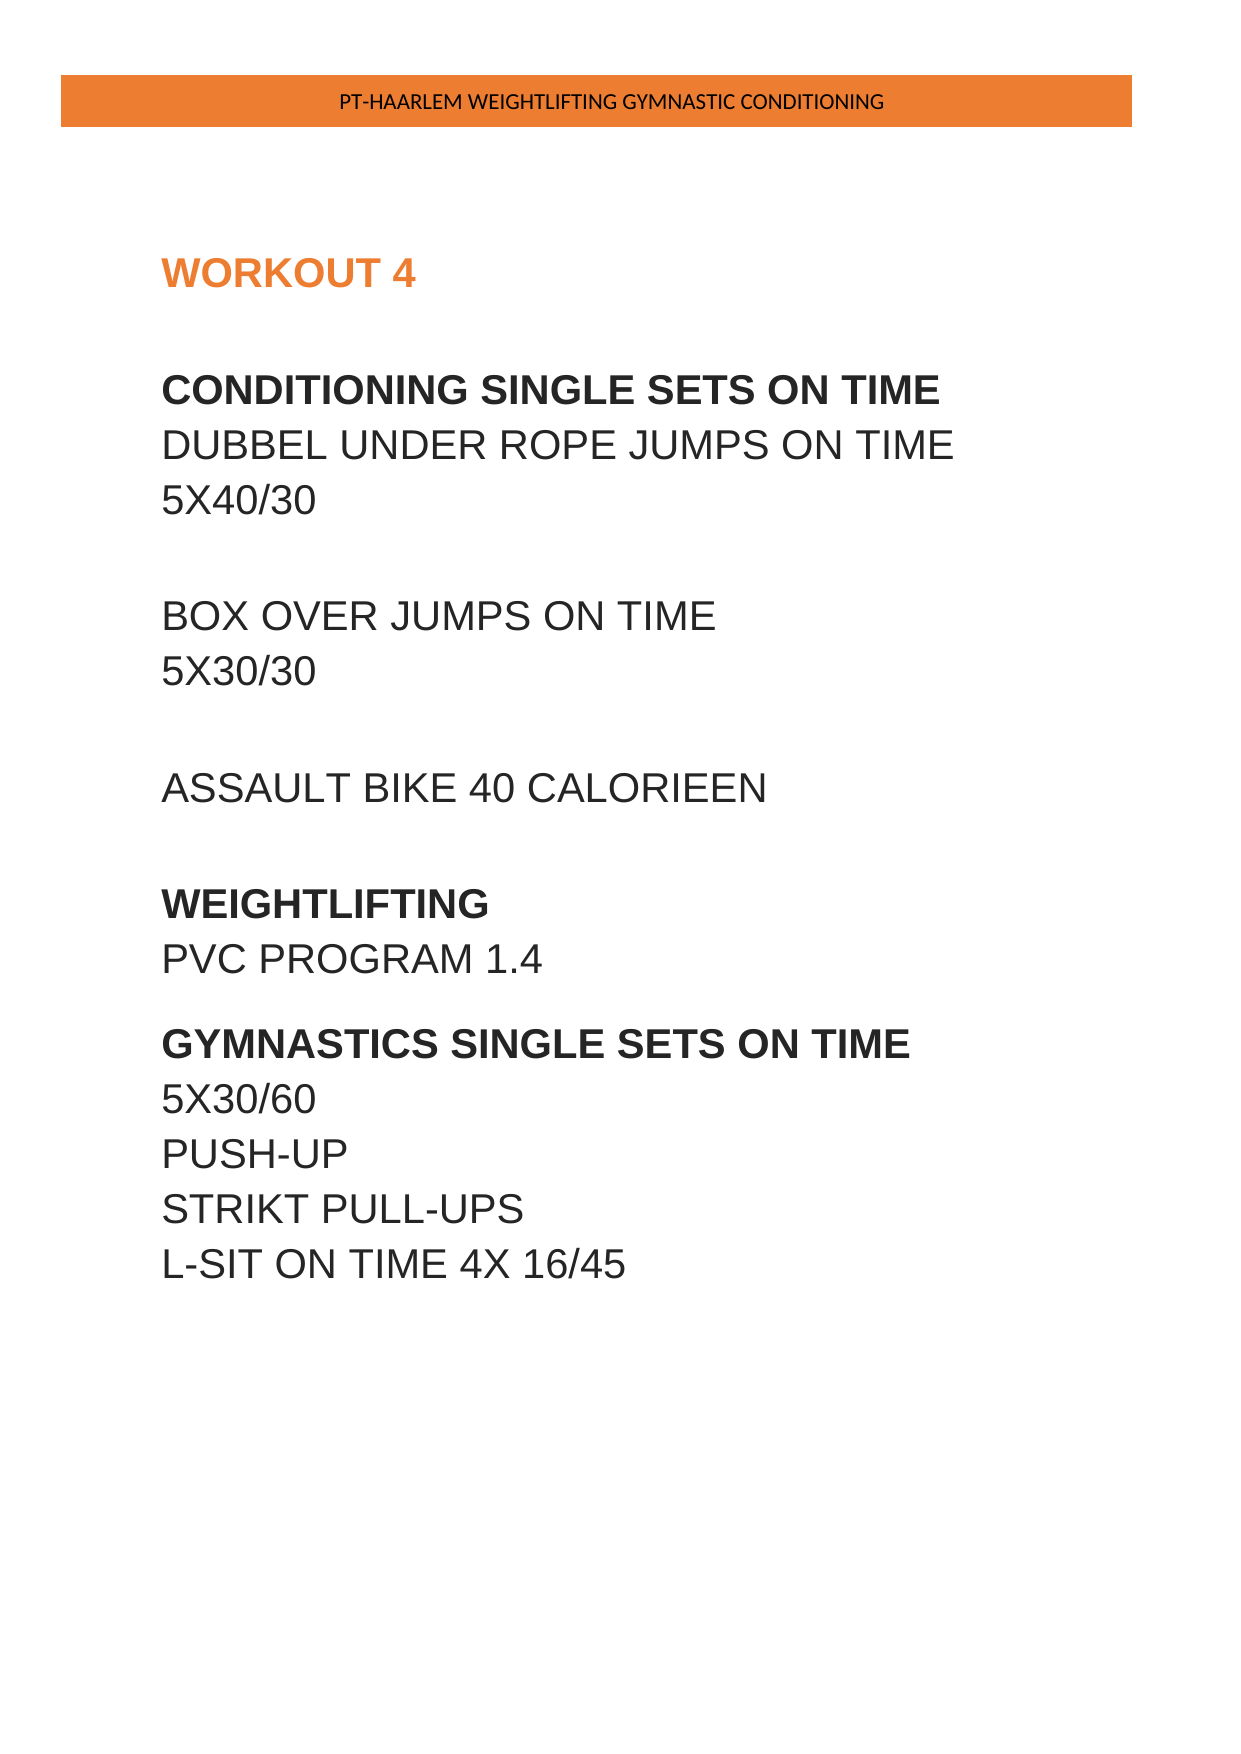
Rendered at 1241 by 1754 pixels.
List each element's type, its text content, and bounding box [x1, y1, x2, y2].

text GYMNASTICS SINGLE SETS ON TIME [161, 1019, 1127, 1067]
text WEIGHTLIFTING [161, 880, 1127, 928]
text L-SIT ON TIME 4X 16/45 [161, 1239, 1127, 1287]
text DUBBEL UNDER ROPE JUMPS ON TIME [161, 420, 1127, 468]
text WORKOUT 4 [161, 248, 1127, 296]
text 5X40/30 [161, 475, 1127, 523]
text 5X30/60 [161, 1074, 1127, 1122]
text ASSAULT BIKE 40 CALORIEEN [161, 763, 1127, 811]
text 5X30/30 [161, 647, 1127, 695]
text STRIKT PULL-UPS [161, 1184, 1127, 1232]
text BOX OVER JUMPS ON TIME [161, 592, 1127, 639]
text PVC PROGRAM 1.4 [161, 935, 1127, 1015]
text PUSH-UP [161, 1129, 1127, 1177]
text CONDITIONING SINGLE SETS ON TIME [161, 365, 1127, 413]
